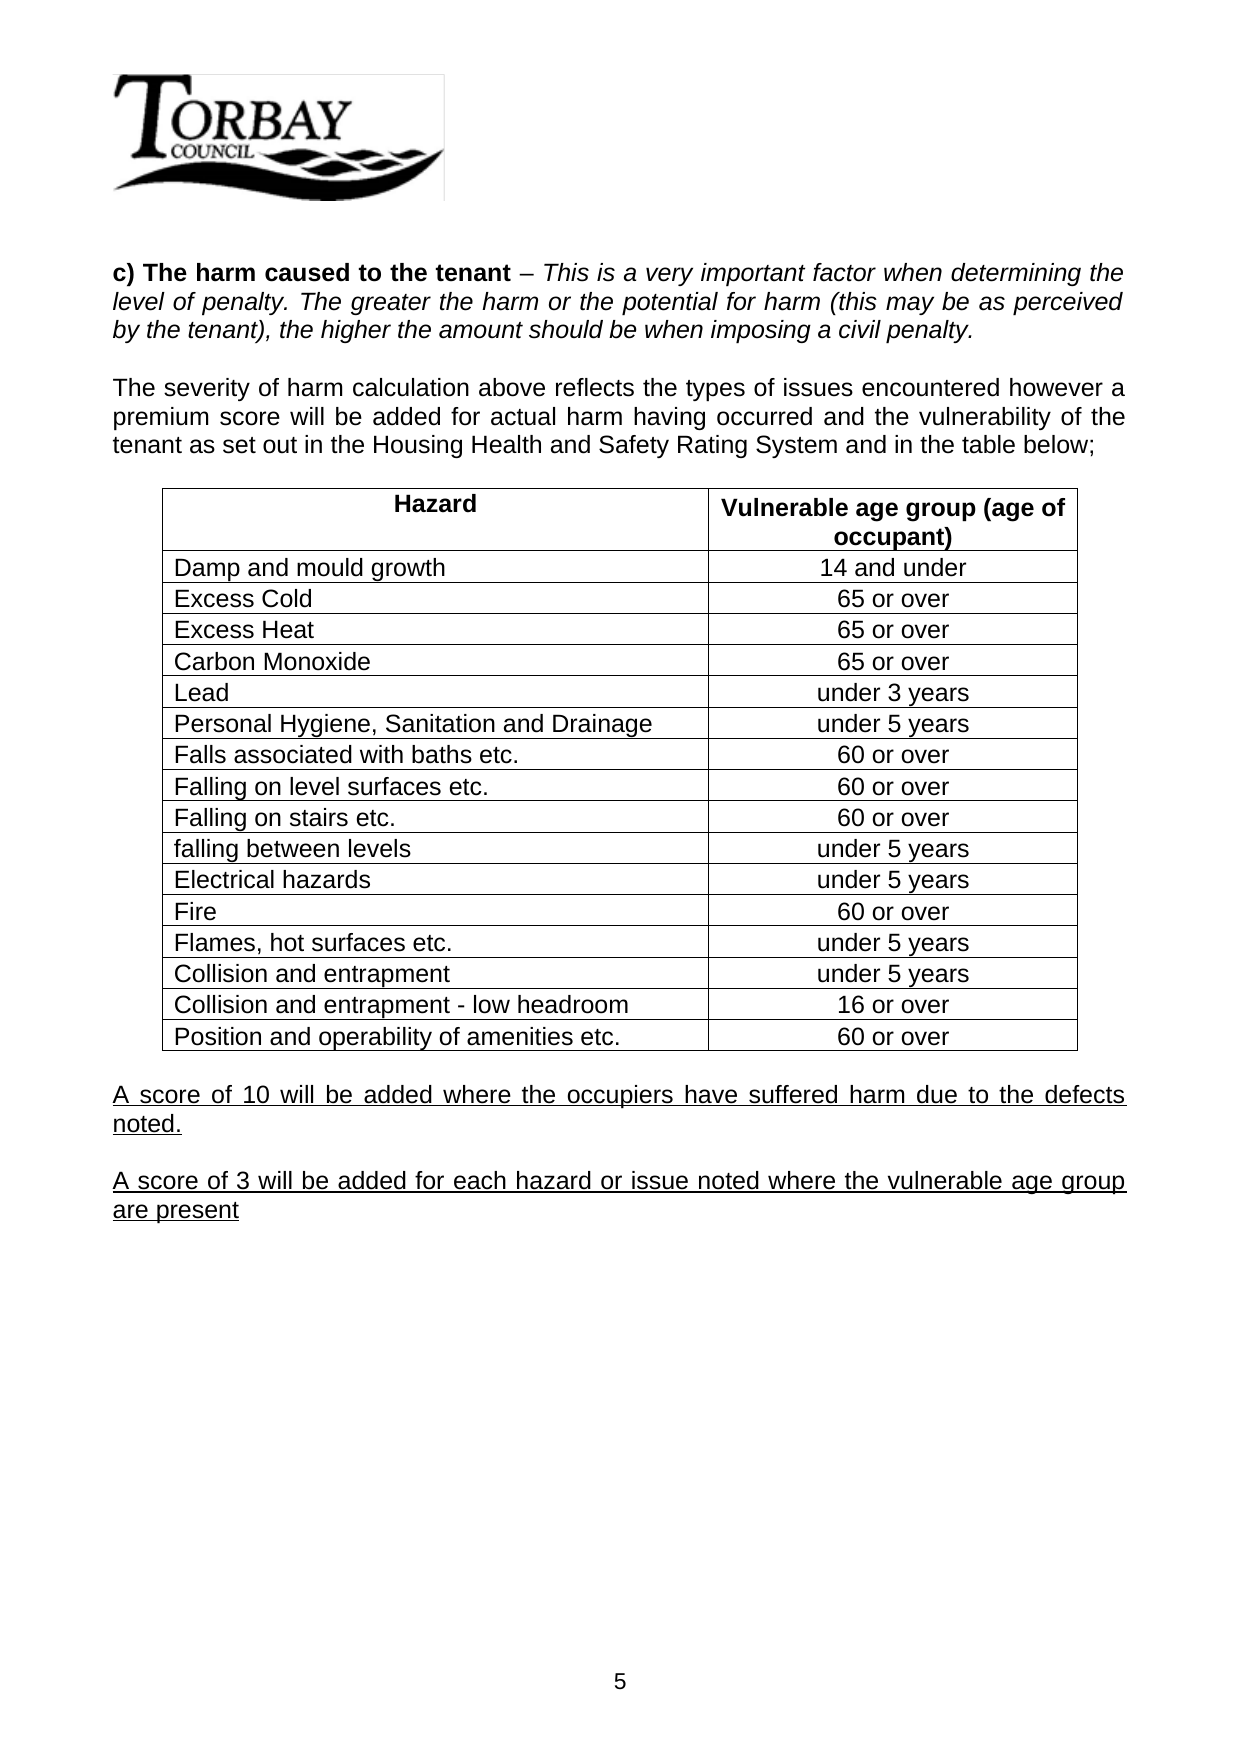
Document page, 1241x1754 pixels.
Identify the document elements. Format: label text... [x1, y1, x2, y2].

table_cell 65 or over [709, 583, 1077, 613]
text The severity of harm calculation above reflects the types of issues encountered however a premium score will be added for actual harm having occurred and the vulnerability of the tenant as set out in the Housing Health and Safety Rating System and in the table below; [112, 373, 1128, 459]
table_cell Excess Heat [163, 614, 708, 644]
table_header Vulnerable age group (age of occupant) [709, 489, 1077, 550]
table_cell Collision and entrapment [163, 958, 708, 988]
table_cell under 3 years [709, 676, 1077, 707]
picture [112, 73, 446, 201]
table_cell 60 or over [709, 739, 1077, 769]
table_cell under 5 years [709, 864, 1077, 894]
text A score of 3 will be added for each hazard or issue noted where the vulnerable age group are present [112, 1166, 1128, 1224]
table_cell under 5 years [709, 833, 1077, 863]
table_cell under 5 years [709, 708, 1077, 738]
table_cell 60 or over [709, 801, 1077, 832]
table_cell Flames, hot surfaces etc. [163, 926, 708, 957]
text c) The harm caused to the tenant – This is a very important factor when determining the level of penalty. The greater the harm or the potential for harm (this may be as perceived by the tenant), the higher the amount should be when imposing a civil penalty. [112, 258, 1128, 344]
text A score of 10 will be added where the occupiers have suffered harm due to the defects noted. [112, 1080, 1128, 1138]
table_cell under 5 years [709, 926, 1077, 957]
table_cell Damp and mould growth [163, 551, 708, 582]
table_header Hazard [163, 489, 708, 550]
table_cell Electrical hazards [163, 864, 708, 894]
table_cell Falling on level surfaces etc. [163, 770, 708, 800]
table_cell Fire [163, 895, 708, 925]
table_cell Carbon Monoxide [163, 645, 708, 675]
table_cell 65 or over [709, 645, 1077, 675]
table_cell 60 or over [709, 770, 1077, 800]
table_cell 60 or over [709, 895, 1077, 925]
table_cell Falling on stairs etc. [163, 801, 708, 832]
table_cell Position and operability of amenities etc. [163, 1020, 708, 1050]
table_cell Personal Hygiene, Sanitation and Drainage [163, 708, 708, 738]
table_cell Falls associated with baths etc. [163, 739, 708, 769]
table_cell 16 or over [709, 989, 1077, 1019]
table_cell Collision and entrapment - low headroom [163, 989, 708, 1019]
table_cell Lead [163, 676, 708, 707]
table_cell falling between levels [163, 833, 708, 863]
table_cell under 5 years [709, 958, 1077, 988]
table_cell 60 or over [709, 1020, 1077, 1050]
table_cell Excess Cold [163, 583, 708, 613]
table_cell 14 and under [709, 551, 1077, 582]
table_cell 65 or over [709, 614, 1077, 644]
